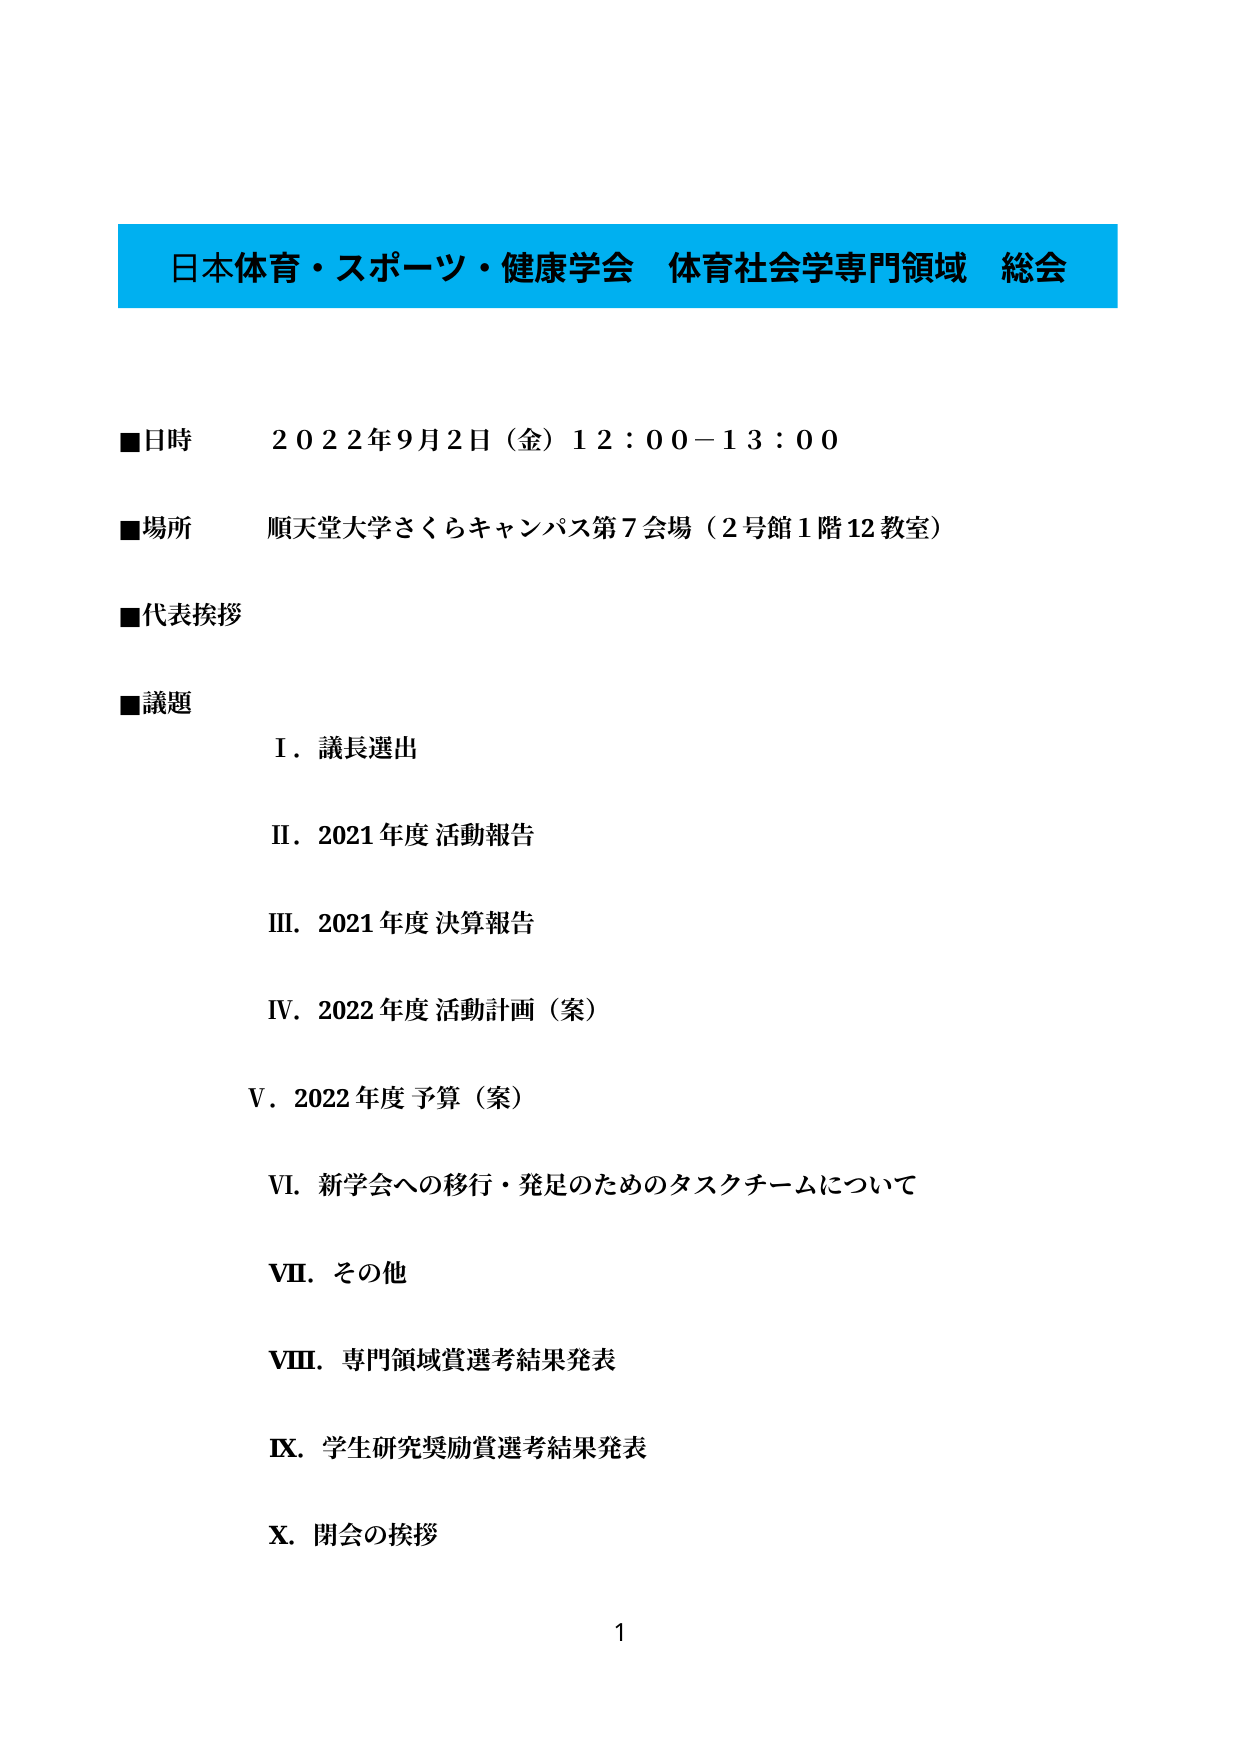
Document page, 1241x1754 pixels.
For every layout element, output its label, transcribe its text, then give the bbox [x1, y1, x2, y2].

text Ⅲ．2021年度 決算報告 [118, 903, 1122, 939]
text ■議題 [118, 683, 1122, 719]
text ■場所 順天堂大学さくらキャンパス第７会場（２号館１階12教室） [118, 508, 1122, 544]
text ■日時 ２０２２年９月２日（金）１２：００－１３：００ [118, 421, 1122, 457]
text Ⅰ．議長選出 [118, 728, 1122, 764]
text Ⅹ．閉会の挨拶 [118, 1516, 1122, 1552]
text ■代表挨拶 [118, 596, 1122, 632]
text Ⅵ．新学会への移行・発足のためのタスクチームについて [118, 1166, 1122, 1202]
text Ⅷ．専門領域賞選考結果発表 [118, 1341, 1122, 1377]
text Ⅸ．学生研究奨励賞選考結果発表 [118, 1428, 1122, 1464]
text Ⅶ．その他 [118, 1253, 1122, 1289]
text Ⅴ．2022年度 予算（案） [118, 1078, 1122, 1114]
text Ⅱ．2021年度 活動報告 [118, 816, 1122, 852]
text Ⅳ．2022年度 活動計画（案） [118, 991, 1122, 1027]
